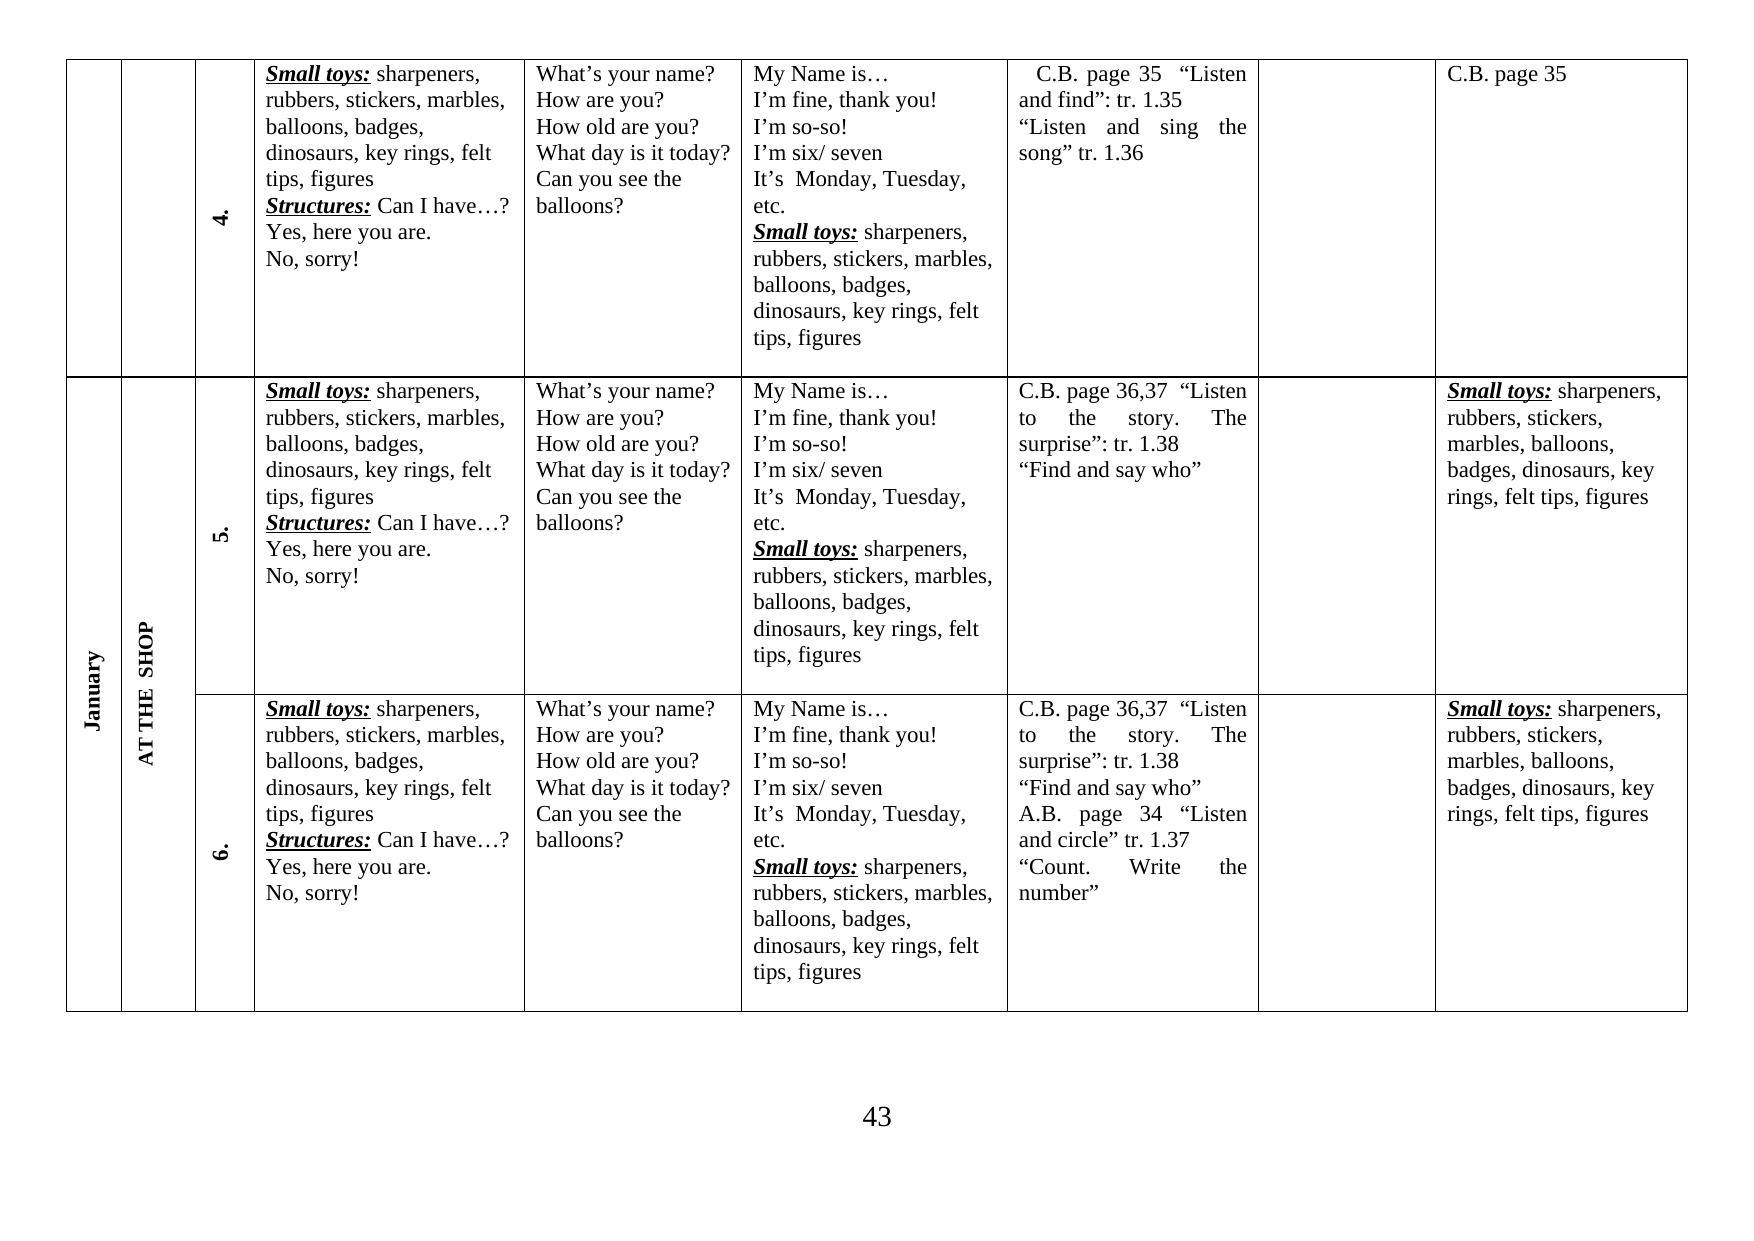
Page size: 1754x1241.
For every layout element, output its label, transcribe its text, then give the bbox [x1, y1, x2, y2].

table_cell 5. [196, 378, 254, 694]
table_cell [1436, 695, 1687, 1011]
table_cell C.B. page 36,37 “Listen to the story. The surprise”: tr. 1.38 “Find and say who” A.B. page 34 “Listen and circle” tr. 1.37 “Count. Write the number” [1008, 695, 1258, 1011]
table_cell What’s your name? How are you? How old are you? What day is it today? Can you see the balloons? [525, 378, 741, 694]
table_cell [255, 695, 524, 1011]
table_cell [1008, 60, 1258, 376]
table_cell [525, 60, 741, 376]
table_cell AT THE SHOP [122, 378, 195, 1011]
table_cell January [67, 378, 121, 1011]
table_cell C.B. page 35 [1436, 60, 1687, 376]
table_cell [1259, 695, 1435, 1011]
table_cell C.B. page 36,37 “Listen to the story. The surprise”: tr. 1.38 “Find and say who” [1008, 378, 1258, 694]
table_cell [525, 695, 741, 1011]
table_cell Small toys: sharpeners, rubbers, stickers, marbles, balloons, badges, dinosaurs, key rings, felt tips, figures [1436, 378, 1687, 694]
table_cell [1259, 60, 1435, 376]
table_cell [742, 60, 1007, 376]
table_cell 4. [196, 60, 254, 376]
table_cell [742, 695, 1007, 1011]
table_cell [1259, 378, 1435, 694]
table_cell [255, 60, 524, 376]
table_cell 6. [196, 695, 254, 1011]
